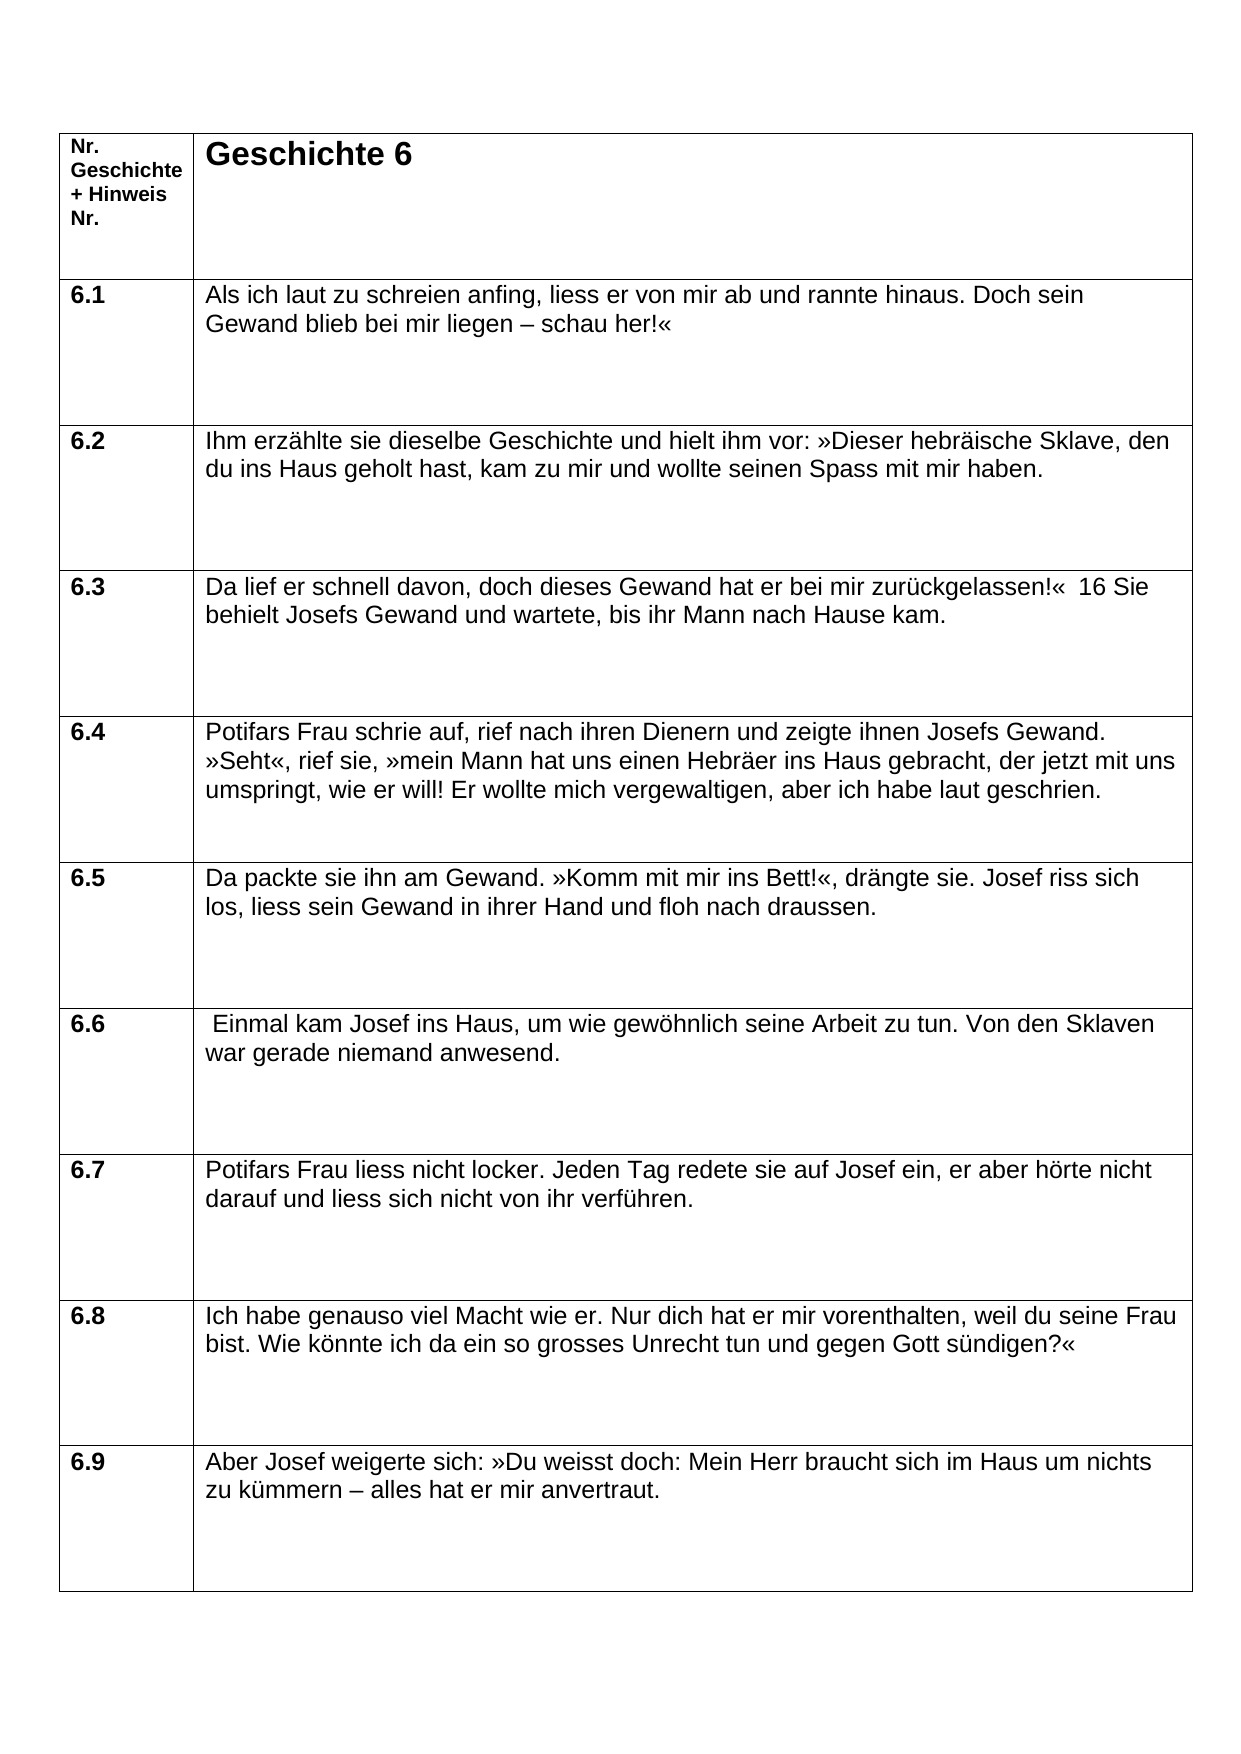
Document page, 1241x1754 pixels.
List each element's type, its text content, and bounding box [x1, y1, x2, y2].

table_cell Aber Josef weigerte sich: »Du weisst doch: Mein Herr braucht sich im Haus um nichts zu kümmern – alles hat er mir anvertraut. [194, 1446, 1192, 1591]
table_cell 6.1 [60, 280, 193, 424]
table_cell Geschichte 6 [194, 134, 1192, 279]
table_cell Ihm erzählte sie dieselbe Geschichte und hielt ihm vor: »Dieser hebräische Sklave, den du ins Haus geholt hast, kam zu mir und wollte seinen Spass mit mir haben. [194, 426, 1192, 570]
table_cell 6.3 [60, 571, 193, 716]
table_cell Nr. Geschichte + Hinweis Nr. [60, 134, 193, 279]
table_cell Ich habe genauso viel Macht wie er. Nur dich hat er mir vorenthalten, weil du seine Frau bist. Wie könnte ich da ein so grosses Unrecht tun und gegen Gott sündigen?« [194, 1301, 1192, 1445]
table_cell Einmal kam Josef ins Haus, um wie gewöhnlich seine Arbeit zu tun. Von den Sklaven war gerade niemand anwesend. [194, 1009, 1192, 1154]
table_cell 6.5 [60, 863, 193, 1008]
table_cell 6.7 [60, 1155, 193, 1299]
table_cell 6.4 [60, 717, 193, 862]
table_cell Potifars Frau schrie auf, rief nach ihren Dienern und zeigte ihnen Josefs Gewand. »Seht«, rief sie, »mein Mann hat uns einen Hebräer ins Haus gebracht, der jetzt mit uns umspringt, wie er will! Er wollte mich vergewaltigen, aber ich habe laut geschrien. [194, 717, 1192, 862]
table_cell Da lief er schnell davon, doch dieses Gewand hat er bei mir zurückgelassen!« 16 Sie behielt Josefs Gewand und wartete, bis ihr Mann nach Hause kam. [194, 571, 1192, 716]
table_cell 6.2 [60, 426, 193, 570]
table_cell Potifars Frau liess nicht locker. Jeden Tag redete sie auf Josef ein, er aber hörte nicht darauf und liess sich nicht von ihr verführen. [194, 1155, 1192, 1299]
table_cell Da packte sie ihn am Gewand. »Komm mit mir ins Bett!«, drängte sie. Josef riss sich los, liess sein Gewand in ihrer Hand und floh nach draussen. [194, 863, 1192, 1008]
table_cell 6.9 [60, 1446, 193, 1591]
table_cell 6.8 [60, 1301, 193, 1445]
table_cell Als ich laut zu schreien anfing, liess er von mir ab und rannte hinaus. Doch sein Gewand blieb bei mir liegen – schau her!« [194, 280, 1192, 424]
table_cell 6.6 [60, 1009, 193, 1154]
